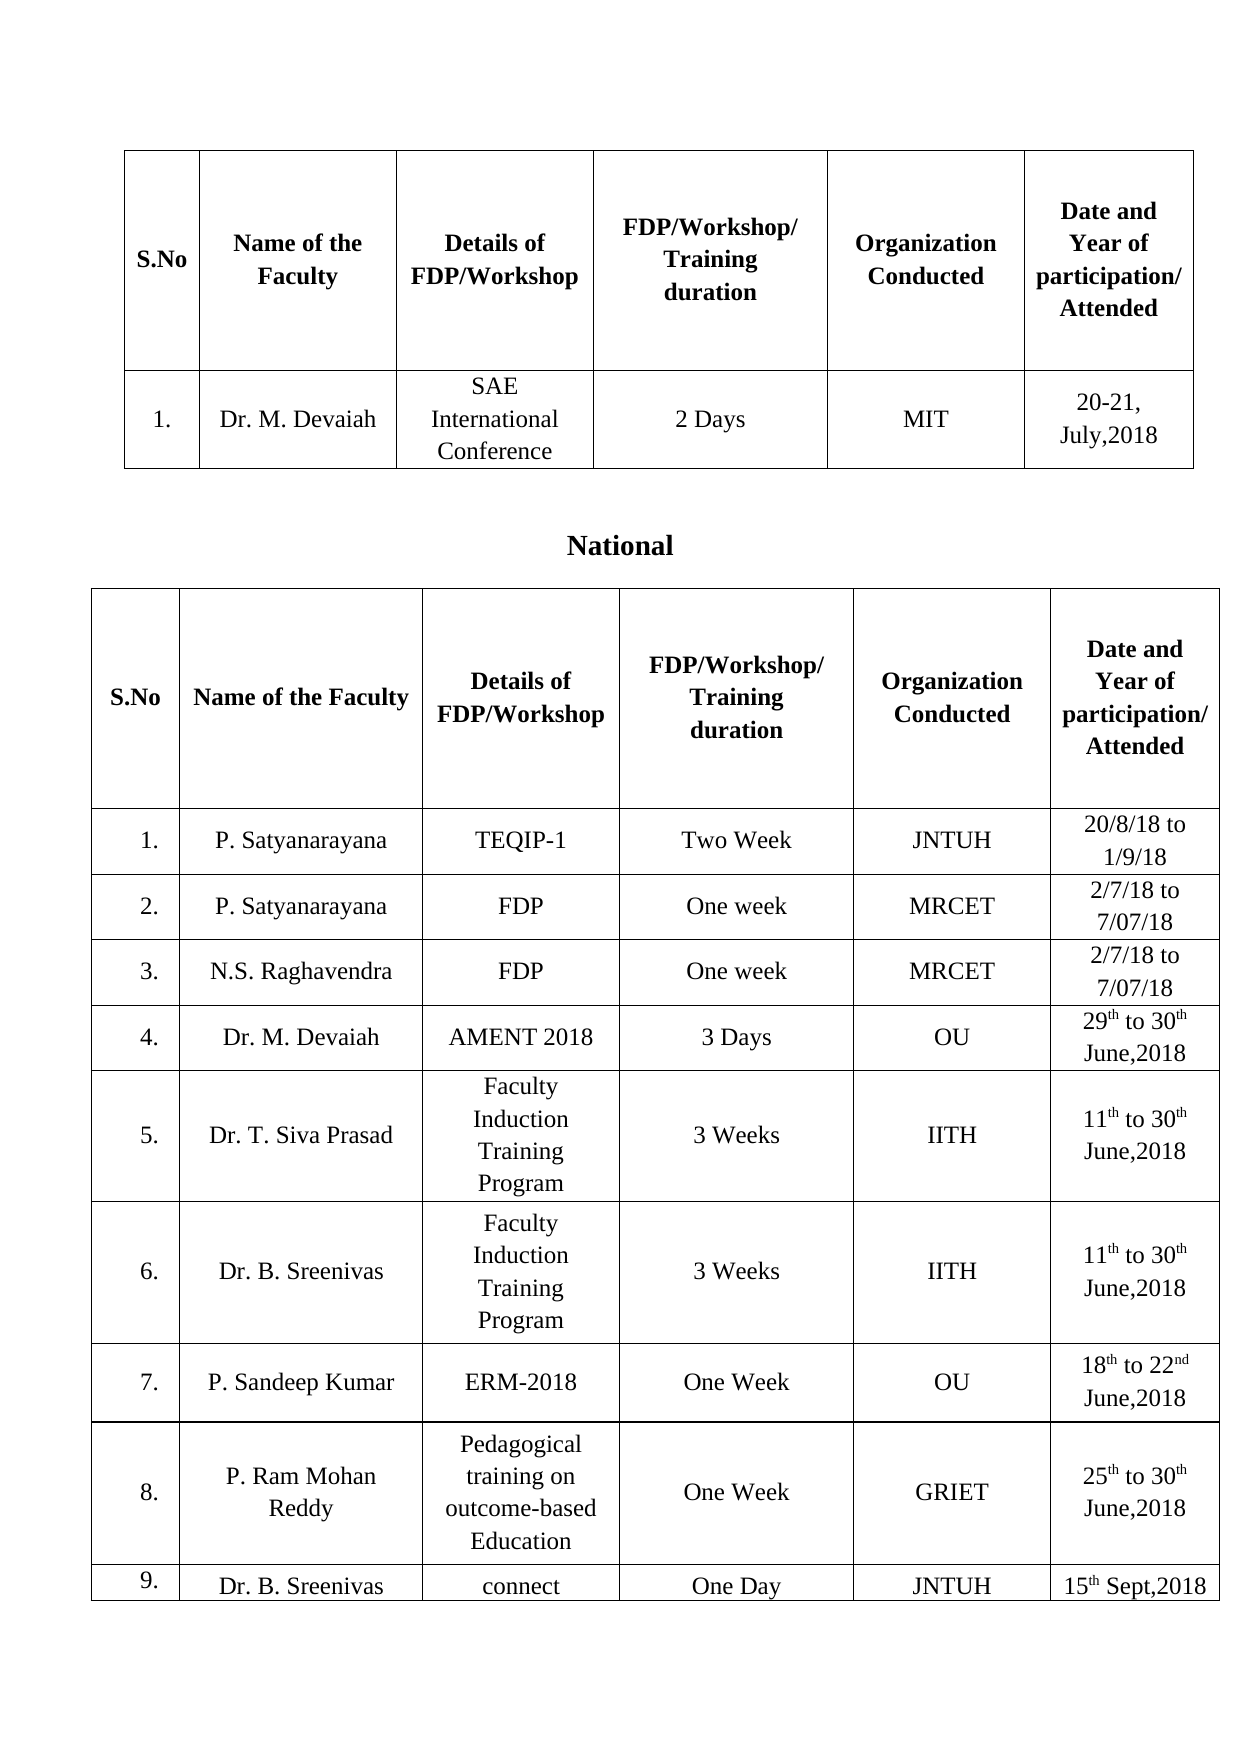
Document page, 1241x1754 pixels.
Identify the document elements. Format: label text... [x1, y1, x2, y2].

table_cell 3 Weeks [620, 1202, 853, 1343]
table_cell Dr. T. Siva Prasad [180, 1071, 422, 1201]
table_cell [423, 1565, 619, 1600]
table_cell One Week [620, 1344, 853, 1421]
table_cell Dr. M. Devaiah [200, 371, 396, 468]
table_cell 15th Sept,2018 [1051, 1565, 1219, 1600]
table_cell MRCET [854, 940, 1050, 1005]
table_cell GRIET [854, 1423, 1050, 1564]
table_header Name of the Faculty [180, 589, 422, 808]
text National [150, 528, 1090, 562]
table_cell 20/8/18 to 1/9/18 [1051, 809, 1219, 874]
table_header Date and Year of participation/Attended [1025, 151, 1193, 370]
table_cell 29th to 30th June,2018 [1051, 1006, 1219, 1070]
table_header S.No [125, 151, 199, 370]
table_cell One Week [620, 1423, 853, 1564]
table_cell AMENT 2018 [423, 1006, 619, 1070]
table_cell Dr. B. Sreenivas [180, 1202, 422, 1343]
table_header Details of FDP/Workshop [423, 589, 619, 808]
table_cell P. Satyanarayana [180, 875, 422, 939]
table_cell One week [620, 875, 853, 939]
table_cell Faculty Induction Training Program [423, 1202, 619, 1343]
table_cell [92, 940, 179, 1005]
table_cell [92, 809, 179, 874]
table_cell ERM-2018 [423, 1344, 619, 1421]
table_header S.No [92, 589, 179, 808]
table_cell Pedagogical training on outcome-based Education [423, 1423, 619, 1564]
table_cell 1. [125, 371, 199, 468]
table_header FDP/Workshop/ Training duration [620, 589, 853, 808]
table_cell [92, 875, 179, 939]
table_cell 18th to 22nd June,2018 [1051, 1344, 1219, 1421]
table_cell N.S. Raghavendra [180, 940, 422, 1005]
table_cell P. Ram Mohan Reddy [180, 1423, 422, 1564]
table_cell [92, 1423, 179, 1564]
table_cell 11th to 30th June,2018 [1051, 1071, 1219, 1201]
table_cell 25th to 30th June,2018 [1051, 1423, 1219, 1564]
table_cell P. Sandeep Kumar [180, 1344, 422, 1421]
table_cell [92, 1071, 179, 1201]
table_cell [92, 1344, 179, 1421]
table_cell SAE International Conference [397, 371, 593, 468]
table_cell One Day [620, 1565, 853, 1600]
table_cell JNTUH [854, 809, 1050, 874]
table_cell OU [854, 1006, 1050, 1070]
table_cell FDP [423, 940, 619, 1005]
table_header Organization Conducted [828, 151, 1024, 370]
table_cell Two Week [620, 809, 853, 874]
table_cell 2 Days [594, 371, 827, 468]
table_cell 2/7/18 to 7/07/18 [1051, 940, 1219, 1005]
table_cell OU [854, 1344, 1050, 1421]
table_cell [92, 1565, 179, 1600]
table_cell Dr. B. Sreenivas [180, 1565, 422, 1600]
table_cell IITH [854, 1071, 1050, 1201]
table_header Details of FDP/Workshop [397, 151, 593, 370]
table_cell 3 Days [620, 1006, 853, 1070]
table_cell One week [620, 940, 853, 1005]
table_cell 2/7/18 to 7/07/18 [1051, 875, 1219, 939]
table_header Name of the Faculty [200, 151, 396, 370]
table_cell Dr. M. Devaiah [180, 1006, 422, 1070]
table_cell JNTUH [854, 1565, 1050, 1600]
table_cell 20-21, July,2018 [1025, 371, 1193, 468]
table_header Organization Conducted [854, 589, 1050, 808]
table_header Date and Year of participation/Attended [1051, 589, 1219, 808]
table_cell MRCET [854, 875, 1050, 939]
table_cell 3 Weeks [620, 1071, 853, 1201]
table_cell IITH [854, 1202, 1050, 1343]
table_header FDP/Workshop/ Training duration [594, 151, 827, 370]
table_cell TEQIP-1 [423, 809, 619, 874]
table_cell [92, 1006, 179, 1070]
table_cell FDP [423, 875, 619, 939]
table_cell [92, 1202, 179, 1343]
table_cell P. Satyanarayana [180, 809, 422, 874]
table_cell MIT [828, 371, 1024, 468]
table_cell 11th to 30th June,2018 [1051, 1202, 1219, 1343]
table_cell Faculty Induction Training Program [423, 1071, 619, 1201]
